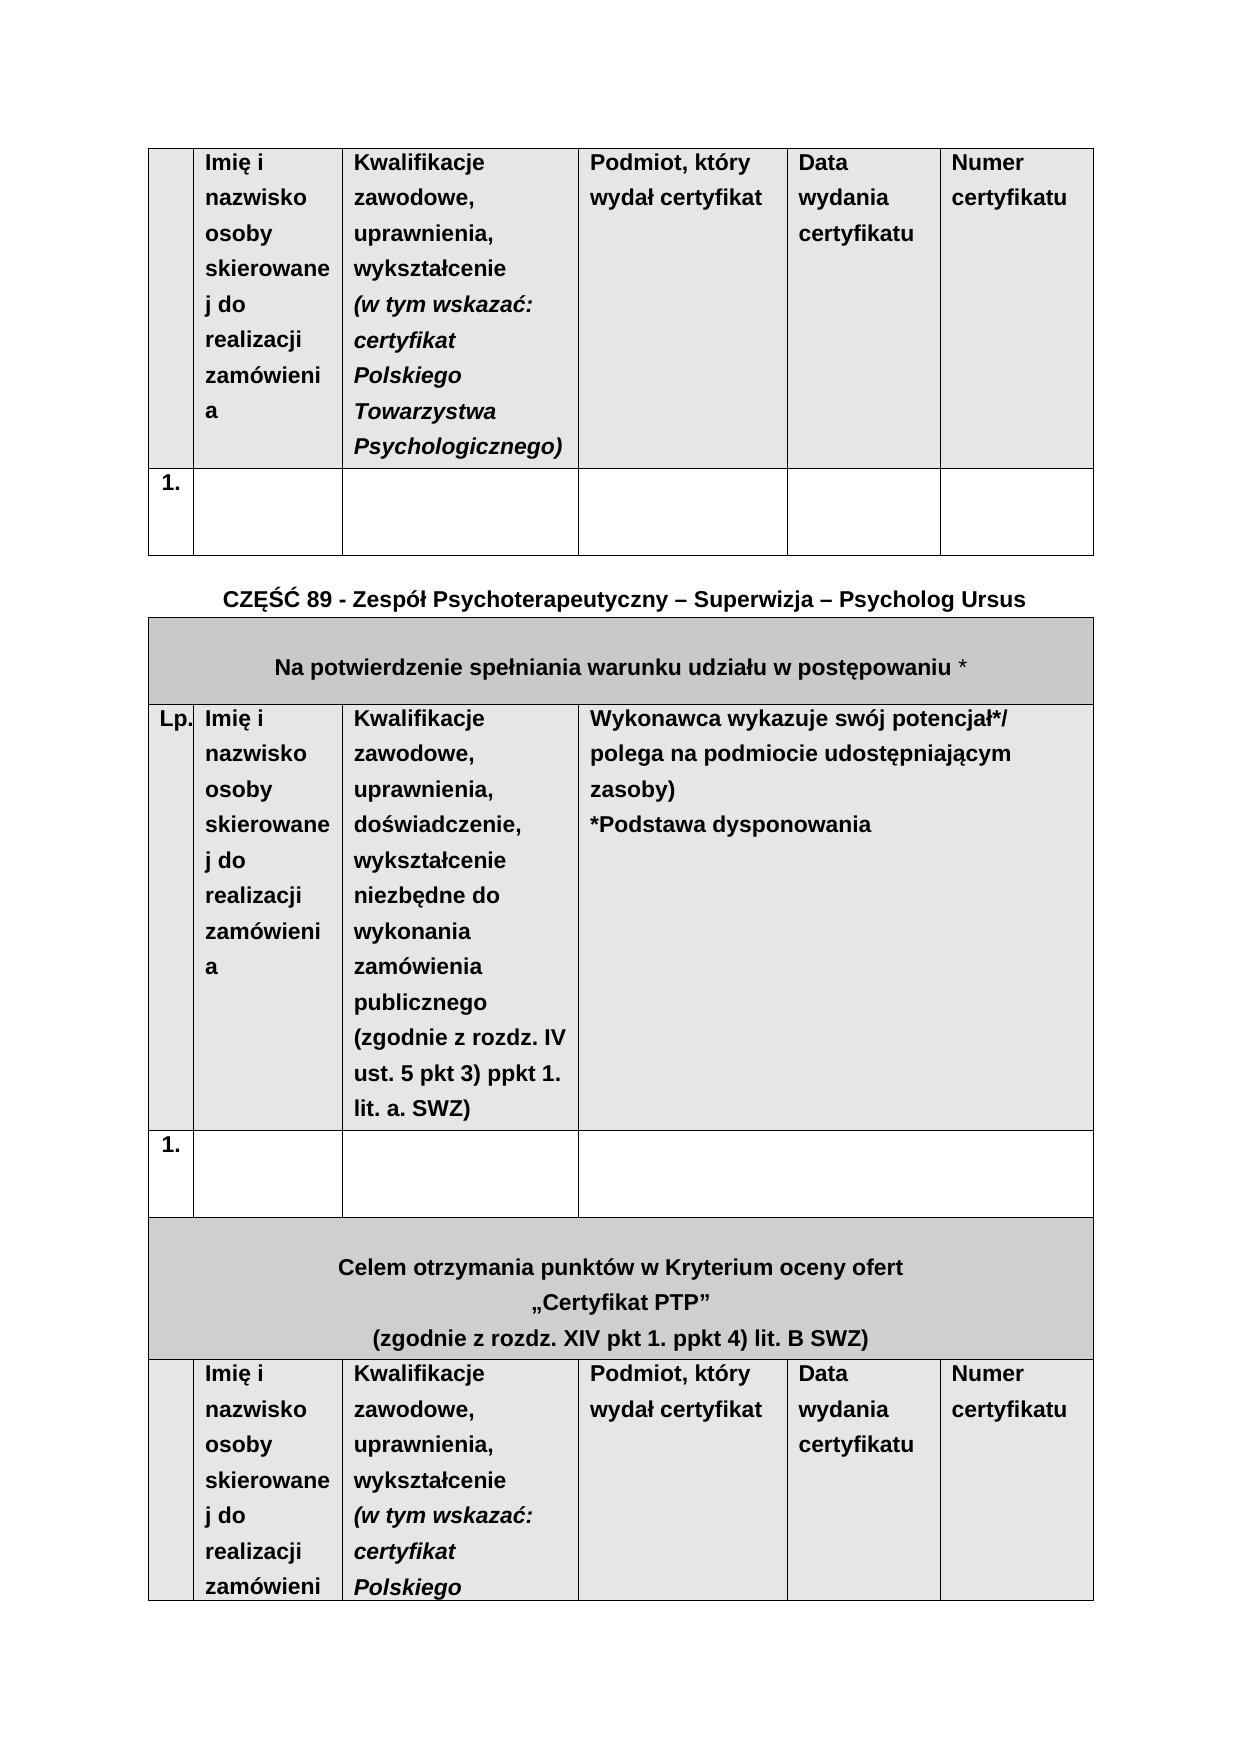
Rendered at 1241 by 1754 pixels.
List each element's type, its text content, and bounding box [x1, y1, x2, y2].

table_cell Kwalifikacje zawodowe, uprawnienia, wykształcenie (w tym wskazać: certyfikat Polskiego Towarzystwa Psychologicznego) [343, 149, 578, 468]
table_cell Numer certyfikatu [941, 149, 1093, 468]
table_cell [941, 469, 1093, 555]
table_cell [579, 1360, 787, 1600]
table_cell [194, 1131, 342, 1217]
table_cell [788, 1360, 940, 1600]
table_cell [194, 469, 342, 555]
table_cell Lp. [149, 705, 193, 1130]
table_cell [149, 149, 193, 468]
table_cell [194, 1360, 342, 1600]
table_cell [194, 149, 342, 468]
table_cell [343, 1131, 578, 1217]
table_cell Numer certyfikatu [941, 1360, 1093, 1600]
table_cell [343, 1360, 578, 1600]
table_cell [149, 1360, 193, 1600]
table_cell Celem otrzymania punktów w Kryterium oceny ofert „Certyfikat PTP” (zgodnie z rozdz. XIV pkt 1. ppkt 4) lit. B SWZ) [149, 1218, 1093, 1359]
table_cell Kwalifikacje zawodowe, uprawnienia, doświadczenie, wykształcenie niezbędne do wykonania zamówienia publicznego (zgodnie z rozdz. IV ust. 5 pkt 3) ppkt 1. lit. a. SWZ) [343, 705, 578, 1130]
table_cell Podmiot, który wydał certyfikat [579, 149, 787, 468]
table_cell Data wydania certyfikatu [788, 149, 940, 468]
table_cell [343, 469, 578, 555]
table_cell Imię i nazwisko osoby skierowanej do realizacji zamówienia [194, 705, 342, 1130]
table_cell 1. [149, 469, 193, 555]
table_cell [579, 1131, 1093, 1217]
table_cell Wykonawca wykazuje swój potencjał*/ polega na podmiocie udostępniającym zasoby) *Podstawa dysponowania [579, 705, 1093, 1130]
table_cell [788, 469, 940, 555]
table_cell 1. [149, 1131, 193, 1217]
table_cell [579, 469, 787, 555]
list CZĘŚĆ 89 - Zespół Psychoterapeutyczny – Superwizja – Psycholog Ursus [223, 586, 1093, 613]
table_header Na potwierdzenie spełniania warunku udziału w postępowaniu * [149, 618, 1093, 704]
